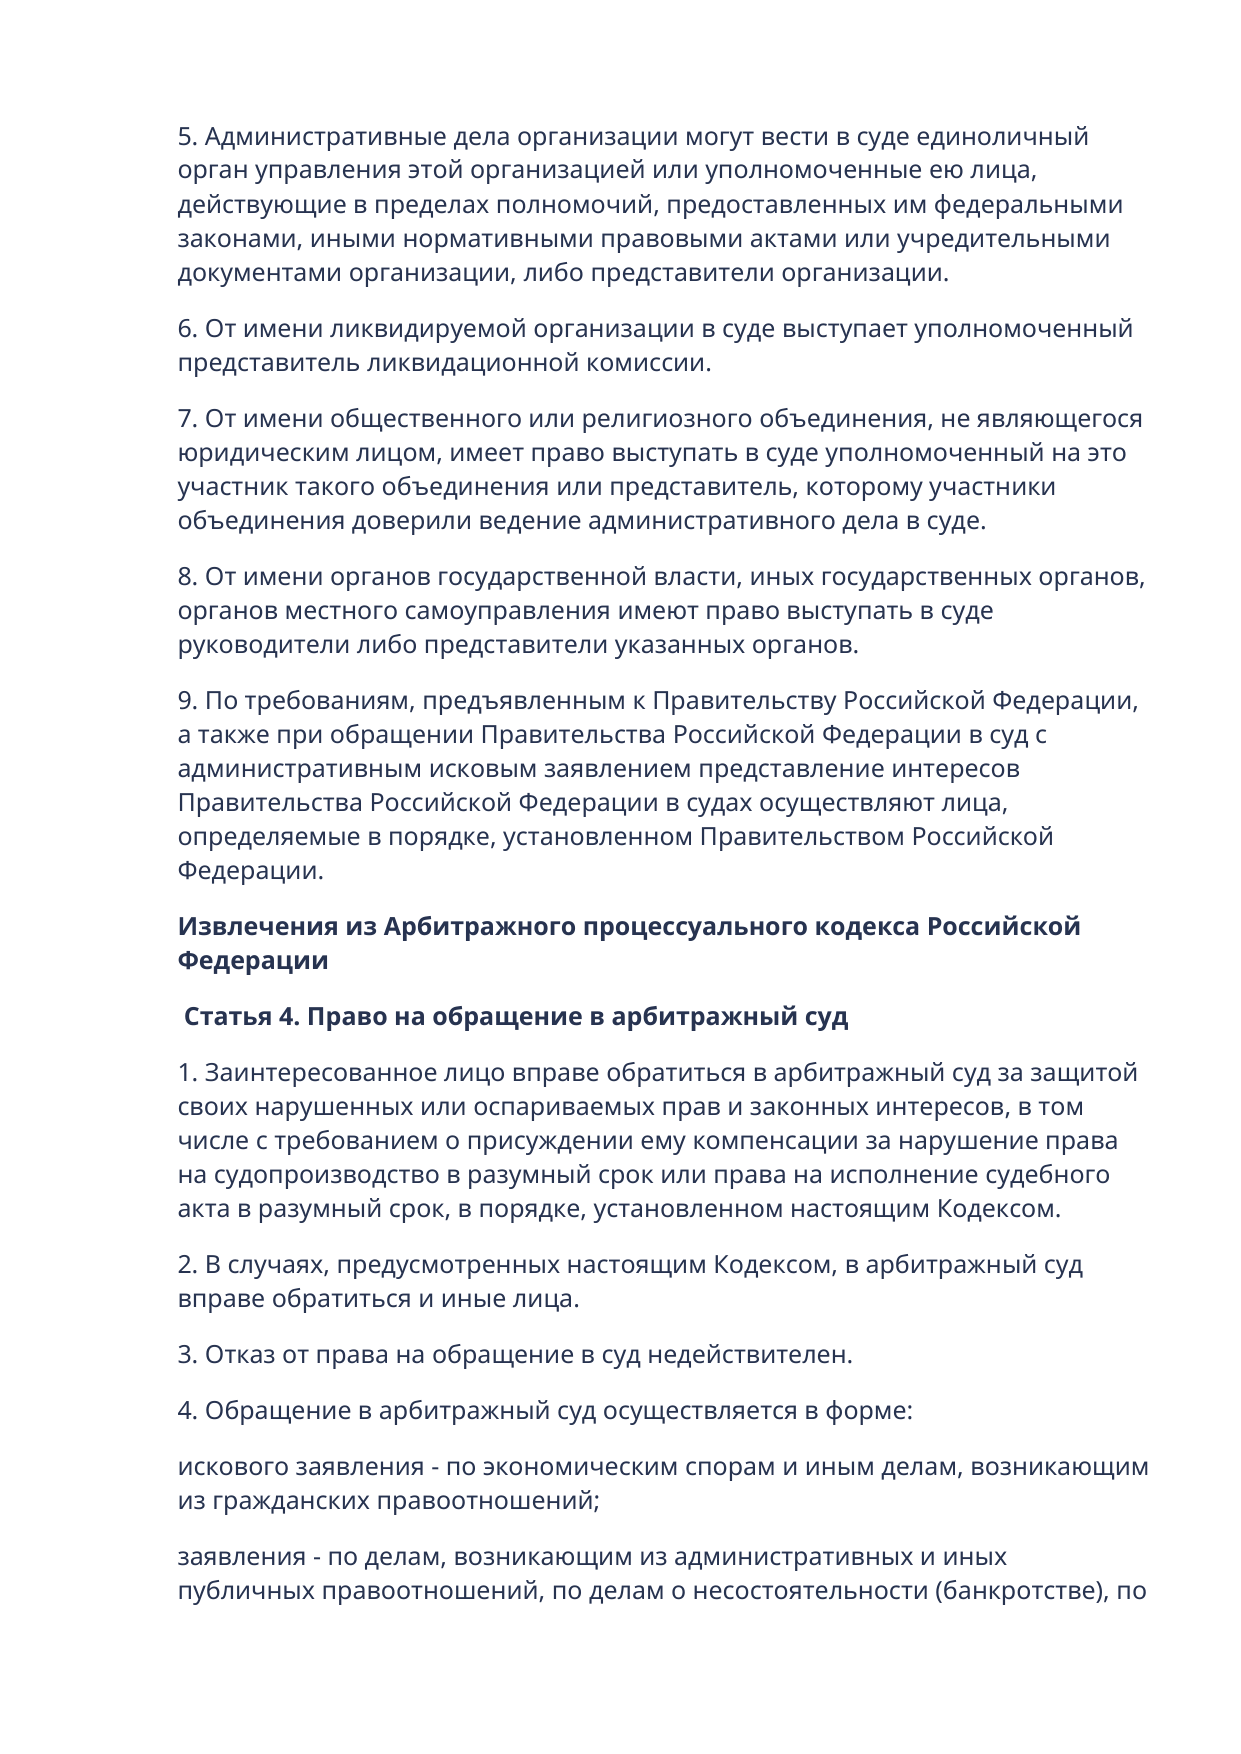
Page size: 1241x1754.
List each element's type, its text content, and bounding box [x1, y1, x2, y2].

text 5. Административные дела организации могут вести в суде единоличный орган управления этой организацией или уполномоченные ею лица, действующие в пределах полномочий, предоставленных им федеральными законами, иными нормативными правовыми актами или учредительными документами организации, либо представители организации. [177, 118, 1152, 288]
text 7. От имени общественного или религиозного объединения, не являющегося юридическим лицом, имеет право выступать в суде уполномоченный на это участник такого объединения или представитель, которому участники объединения доверили ведение административного дела в суде. [177, 400, 1152, 537]
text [177, 1539, 1152, 1607]
text искового заявления - по экономическим спорам и иным делам, возникающим из гражданских правоотношений; [177, 1449, 1152, 1517]
text Извлечения из Арбитражного процессуального кодекса Российской Федерации [177, 909, 1152, 977]
text 2. В случаях, предусмотренных настоящим Кодексом, в арбитражный суд вправе обратиться и иные лица. [177, 1247, 1152, 1315]
text 9. По требованиям, предъявленным к Правительству Российской Федерации, а также при обращении Правительства Российской Федерации в суд с административным исковым заявлением представление интересов Правительства Российской Федерации в судах осуществляют лица, определяемые в порядке, установленном Правительством Российской Федерации. [177, 682, 1152, 887]
text 1. Заинтересованное лицо вправе обратиться в арбитражный суд за защитой своих нарушенных или оспариваемых прав и законных интересов, в том числе с требованием о присуждении ему компенсации за нарушение права на судопроизводство в разумный срок или права на исполнение судебного акта в разумный срок, в порядке, установленном настоящим Кодексом. [177, 1055, 1152, 1225]
text 8. От имени органов государственной власти, иных государственных органов, органов местного самоуправления имеют право выступать в суде руководители либо представители указанных органов. [177, 558, 1152, 661]
text 4. Обращение в арбитражный суд осуществляется в форме: [177, 1393, 1152, 1427]
text Статья 4. Право на обращение в арбитражный суд [177, 999, 1152, 1033]
text 6. От имени ликвидируемой организации в суде выступает уполномоченный представитель ликвидационной комиссии. [177, 310, 1152, 378]
text 3. Отказ от права на обращение в суд недействителен. [177, 1337, 1152, 1371]
